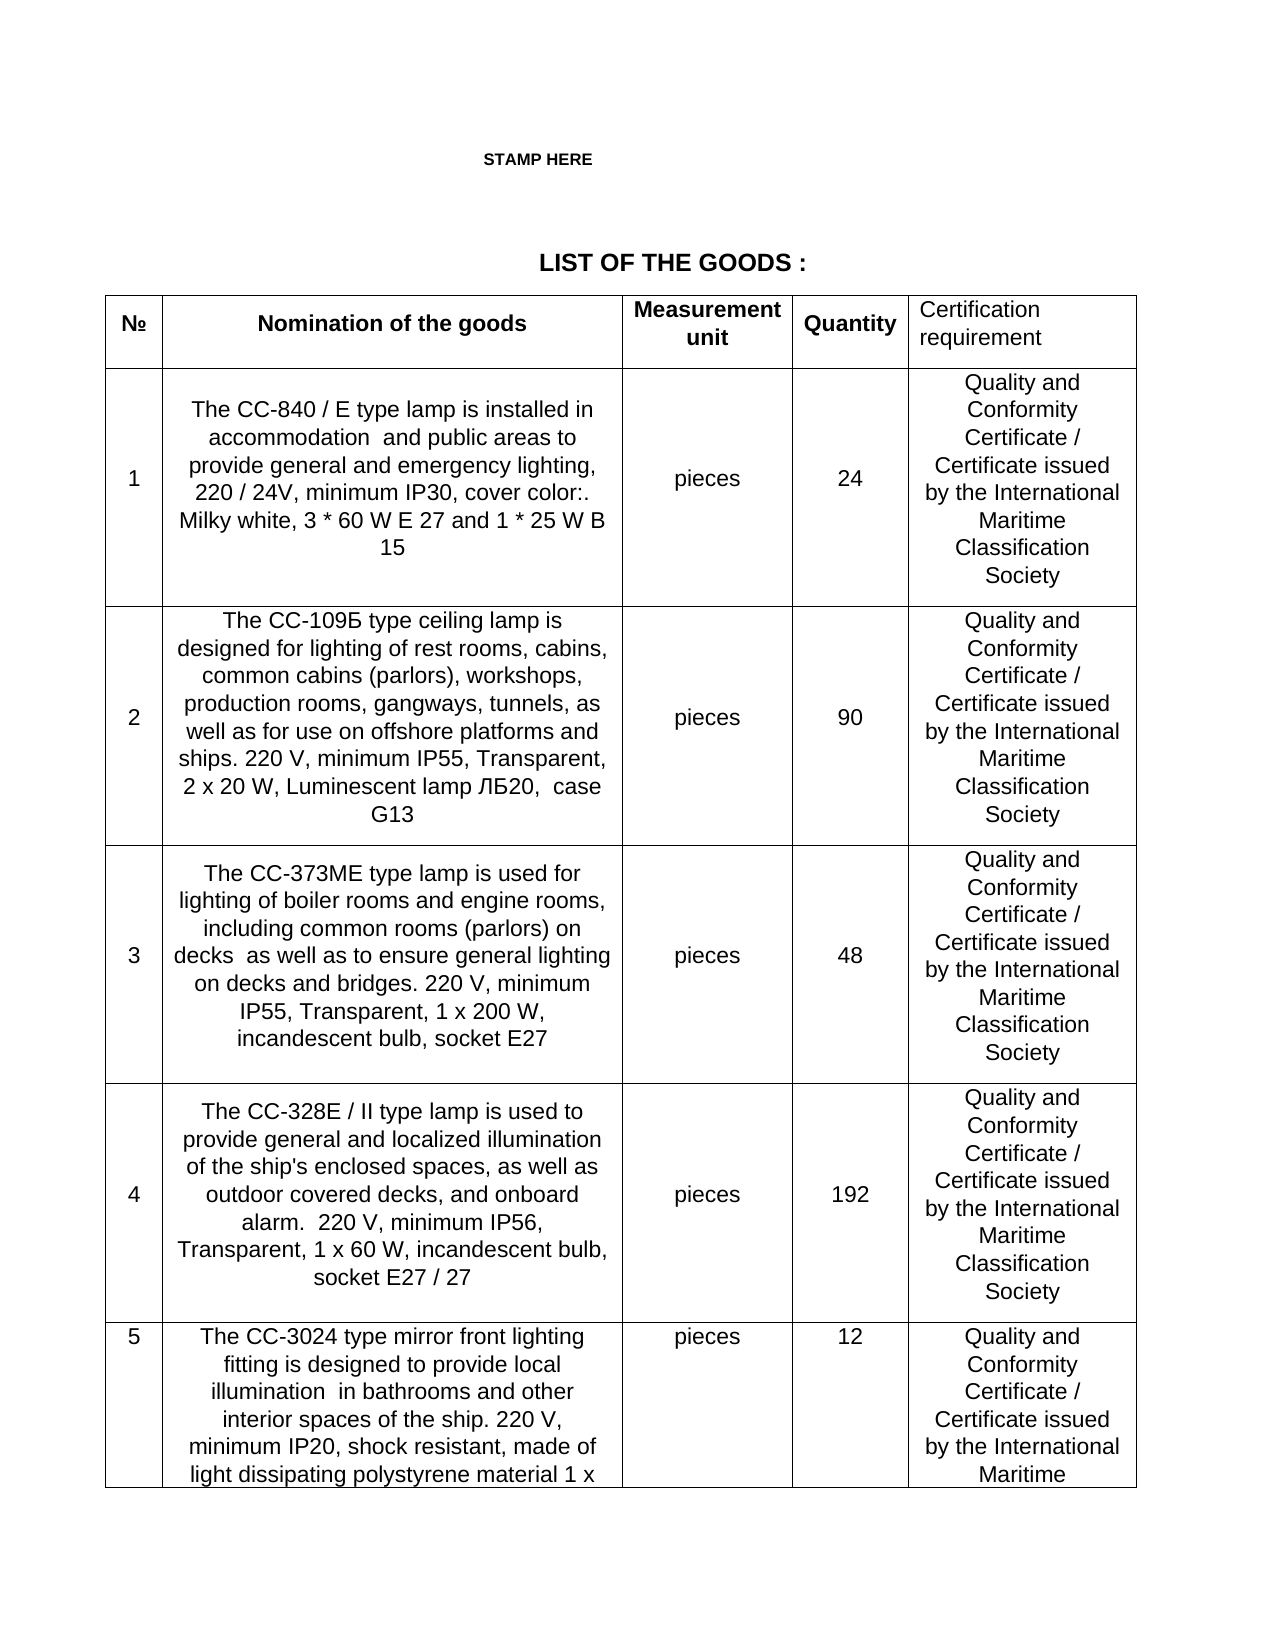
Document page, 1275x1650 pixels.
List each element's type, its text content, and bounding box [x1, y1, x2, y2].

table_cell The СС-840 / Е type lamp is installed in accommodation and public areas to provide general and emergency lighting, 220 / 24V, minimum IP30, cover color:. Milky white, 3 * 60 W E 27 and 1 * 25 W B 15 [163, 369, 622, 606]
table_header Nomination of the goods [163, 296, 622, 368]
table_cell The CC-328E / II type lamp is used to provide general and localized illumination of the ship's enclosed spaces, as well as outdoor covered decks, and onboard alarm. 220 V, minimum IP56, Transparent, 1 x 60 W, incandescent bulb, socket Е27 / 27 [163, 1084, 622, 1322]
table_cell 3 [106, 846, 162, 1083]
table_cell Quality and Conformity Certificate / Certificate issued by the International Maritime Classification Society [909, 369, 1136, 606]
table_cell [163, 1323, 622, 1487]
table_cell 48 [793, 846, 908, 1083]
table_cell Quality and Conformity Certificate / Certificate issued by the International Maritime Classification Society [909, 607, 1136, 845]
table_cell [909, 1323, 1136, 1487]
table_cell pieces [623, 1323, 792, 1487]
table_header Measurement unit [623, 296, 792, 368]
table_cell 12 [793, 1323, 908, 1487]
text STAMP HERE [150, 150, 1125, 169]
table_cell Quality and Conformity Certificate / Certificate issued by the International Maritime Classification Society [909, 1084, 1136, 1322]
table_cell 24 [793, 369, 908, 606]
table_cell 5 [106, 1323, 162, 1487]
table_cell 192 [793, 1084, 908, 1322]
table_header Certification requirement [909, 296, 1136, 368]
table_cell 2 [106, 607, 162, 845]
table_cell 90 [793, 607, 908, 845]
table_cell Quality and Conformity Certificate / Certificate issued by the International Maritime Classification Society [909, 846, 1136, 1083]
table_cell The СС-373МЕ type lamp is used for lighting of boiler rooms and engine rooms, including common rooms (parlors) on decks as well as to ensure general lighting on decks and bridges. 220 V, minimum IP55, Transparent, 1 x 200 W, incandescent bulb, socket Е27 [163, 846, 622, 1083]
text LIST OF THE GOODS : [150, 248, 1125, 277]
table_header № [106, 296, 162, 368]
table_cell pieces [623, 846, 792, 1083]
table_cell pieces [623, 369, 792, 606]
table_cell 1 [106, 369, 162, 606]
table_cell 4 [106, 1084, 162, 1322]
table_cell pieces [623, 1084, 792, 1322]
table_cell The СС-109Б type ceiling lamp is designed for lighting of rest rooms, cabins, common cabins (parlors), workshops, production rooms, gangways, tunnels, as well as for use on offshore platforms and ships. 220 V, minimum IP55, Transparent, 2 x 20 W, Luminescent lamp ЛБ20, case G13 [163, 607, 622, 845]
table_cell pieces [623, 607, 792, 845]
table_header Quantity [793, 296, 908, 368]
